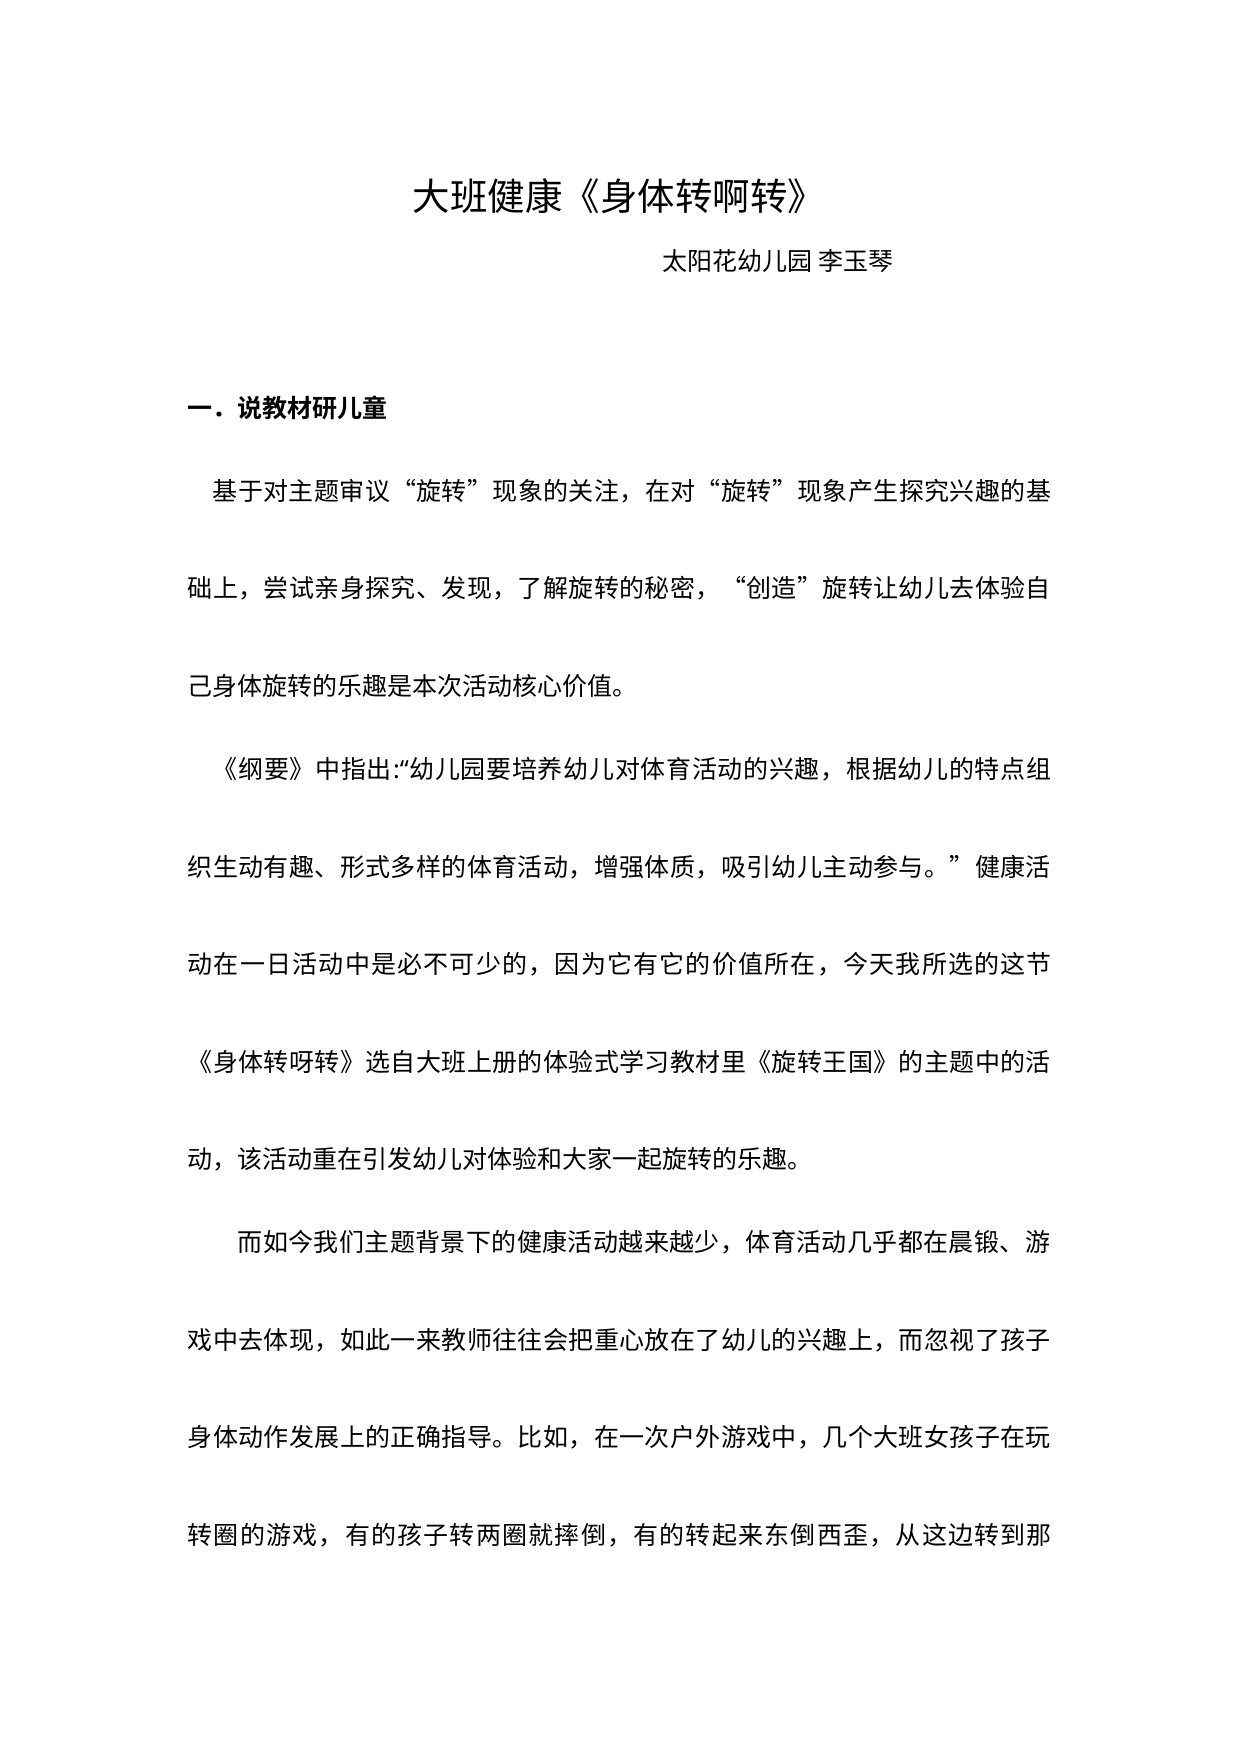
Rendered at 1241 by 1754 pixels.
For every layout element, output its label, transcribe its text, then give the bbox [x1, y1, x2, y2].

list 基于对主题审议“旋转”现象的关注，在对“旋转”现象产生探究兴趣的基础上，尝试亲身探究、发现，了解旋转的秘密，“创造”旋转让幼儿去体验自己身体旋转的乐趣是本次活动核心价值。 [187, 457, 1053, 717]
text 大班健康《身体转啊转》 [187, 162, 1053, 227]
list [187, 1208, 1053, 1566]
list 《纲要》中指出:“幼儿园要培养幼儿对体育活动的兴趣，根据幼儿的特点组织生动有趣、形式多样的体育活动，增强体质，吸引幼儿主动参与。”健康活动在一日活动中是必不可少的，因为它有它的价值所在，今天我所选的这节《身体转呀转》选自大班上册的体验式学习教材里《旋转王国》的主题中的活动，该活动重在引发幼儿对体验和大家一起旋转的乐趣。 [187, 735, 1053, 1190]
text 太阳花幼儿园 李玉琴 [187, 227, 1053, 292]
list 一．说教材研儿童 [187, 374, 1053, 439]
